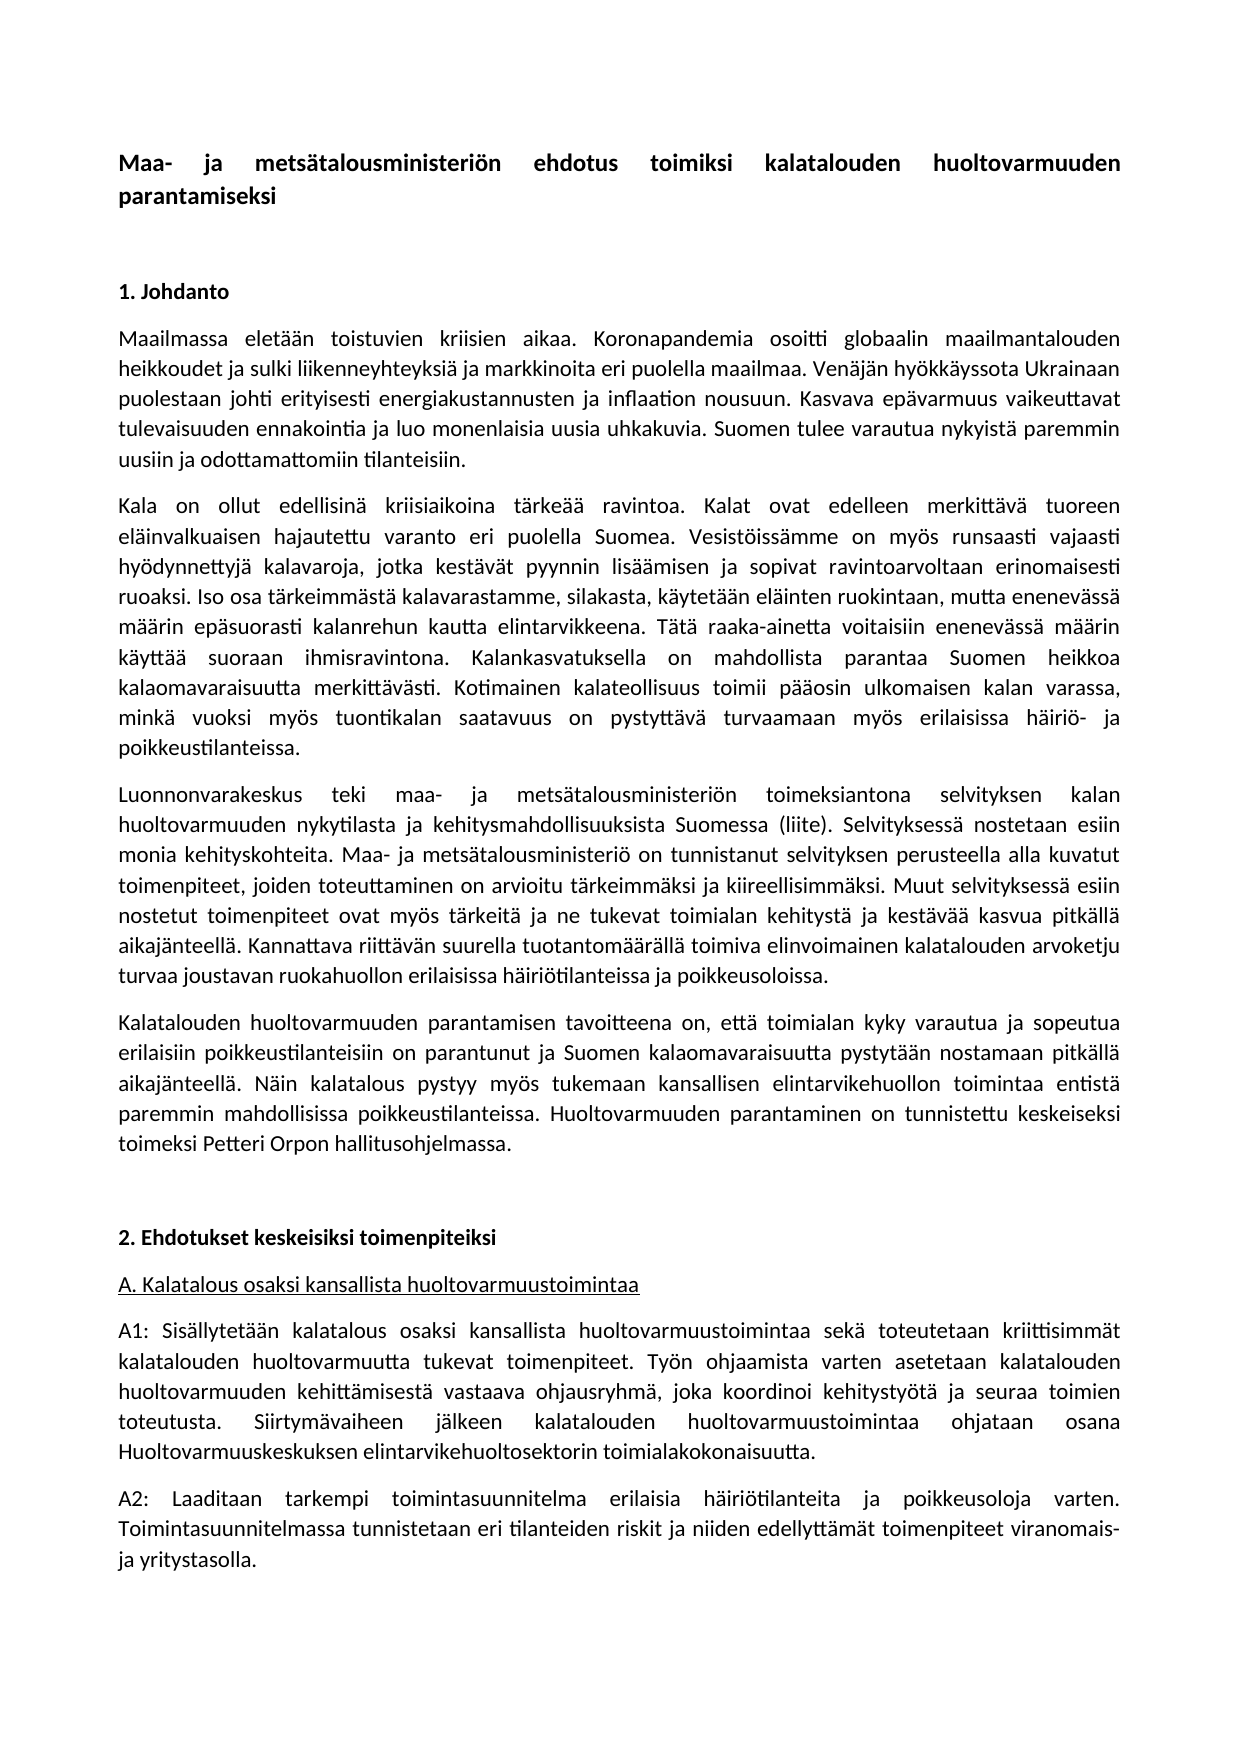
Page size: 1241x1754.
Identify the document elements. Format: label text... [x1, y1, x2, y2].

text Luonnonvarakeskus teki maa- ja metsätalousministeriön toimeksiantona selvityksen kalan huoltovarmuuden nykytilasta ja kehitysmahdollisuuksista Suomessa (liite). Selvityksessä nostetaan esiin monia kehityskohteita. Maa- ja metsätalousministeriö on tunnistanut selvityksen perusteella alla kuvatut toimenpiteet, joiden toteuttaminen on arvioitu tärkeimmäksi ja kiireellisimmäksi. Muut selvityksessä esiin nostetut toimenpiteet ovat myös tärkeitä ja ne tukevat toimialan kehitystä ja kestävää kasvua pitkällä aikajänteellä. Kannattava riittävän suurella tuotantomäärällä toimiva elinvoimainen kalatalouden arvoketju turvaa joustavan ruokahuollon erilaisissa häiriötilanteissa ja poikkeusoloissa. [118, 780, 1122, 989]
text 2. Ehdotukset keskeisiksi toimenpiteiksi [118, 1223, 1122, 1251]
text Maa- ja metsätalousministeriön ehdotus toimiksi kalatalouden huoltovarmuuden parantamiseksi [118, 148, 1122, 211]
text A2: Laaditaan tarkempi toimintasuunnitelma erilaisia häiriötilanteita ja poikkeusoloja varten. Toimintasuunnitelmassa tunnistetaan eri tilanteiden riskit ja niiden edellyttämät toimenpiteet viranomais- ja yritystasolla. [118, 1484, 1122, 1573]
text Maailmassa eletään toistuvien kriisien aikaa. Koronapandemia osoitti globaalin maailmantalouden heikkoudet ja sulki liikenneyhteyksiä ja markkinoita eri puolella maailmaa. Venäjän hyökkäyssota Ukrainaan puolestaan johti erityisesti energiakustannusten ja inflaation nousuun. Kasvava epävarmuus vaikeuttavat tulevaisuuden ennakointia ja luo monenlaisia uusia uhkakuvia. Suomen tulee varautua nykyistä paremmin uusiin ja odottamattomiin tilanteisiin. [118, 324, 1122, 473]
text Kalatalouden huoltovarmuuden parantamisen tavoitteena on, että toimialan kyky varautua ja sopeutua erilaisiin poikkeustilanteisiin on parantunut ja Suomen kalaomavaraisuutta pystytään nostamaan pitkällä aikajänteellä. Näin kalatalous pystyy myös tukemaan kansallisen elintarvikehuollon toimintaa entistä paremmin mahdollisissa poikkeustilanteissa. Huoltovarmuuden parantaminen on tunnistettu keskeiseksi toimeksi Petteri Orpon hallitusohjelmassa. [118, 1008, 1122, 1157]
text A. Kalatalous osaksi kansallista huoltovarmuustoimintaa [118, 1270, 1122, 1298]
text Kala on ollut edellisinä kriisiaikoina tärkeää ravintoa. Kalat ovat edelleen merkittävä tuoreen eläinvalkuaisen hajautettu varanto eri puolella Suomea. Vesistöissämme on myös runsaasti vajaasti hyödynnettyjä kalavaroja, jotka kestävät pyynnin lisäämisen ja sopivat ravintoarvoltaan erinomaisesti ruoaksi. Iso osa tärkeimmästä kalavarastamme, silakasta, käytetään eläinten ruokintaan, mutta enenevässä määrin epäsuorasti kalanrehun kautta elintarvikkeena. Tätä raaka-ainetta voitaisiin enenevässä määrin käyttää suoraan ihmisravintona. Kalankasvatuksella on mahdollista parantaa Suomen heikkoa kalaomavaraisuutta merkittävästi. Kotimainen kalateollisuus toimii pääosin ulkomaisen kalan varassa, minkä vuoksi myös tuontikalan saatavuus on pystyttävä turvaamaan myös erilaisissa häiriö- ja poikkeustilanteissa. [118, 492, 1122, 761]
text A1: Sisällytetään kalatalous osaksi kansallista huoltovarmuustoimintaa sekä toteutetaan kriittisimmät kalatalouden huoltovarmuutta tukevat toimenpiteet. Työn ohjaamista varten asetetaan kalatalouden huoltovarmuuden kehittämisestä vastaava ohjausryhmä, joka koordinoi kehitystyötä ja seuraa toimien toteutusta. Siirtymävaiheen jälkeen kalatalouden huoltovarmuustoimintaa ohjataan osana Huoltovarmuuskeskuksen elintarvikehuoltosektorin toimialakokonaisuutta. [118, 1317, 1122, 1465]
text 1. Johdanto [118, 277, 1122, 305]
